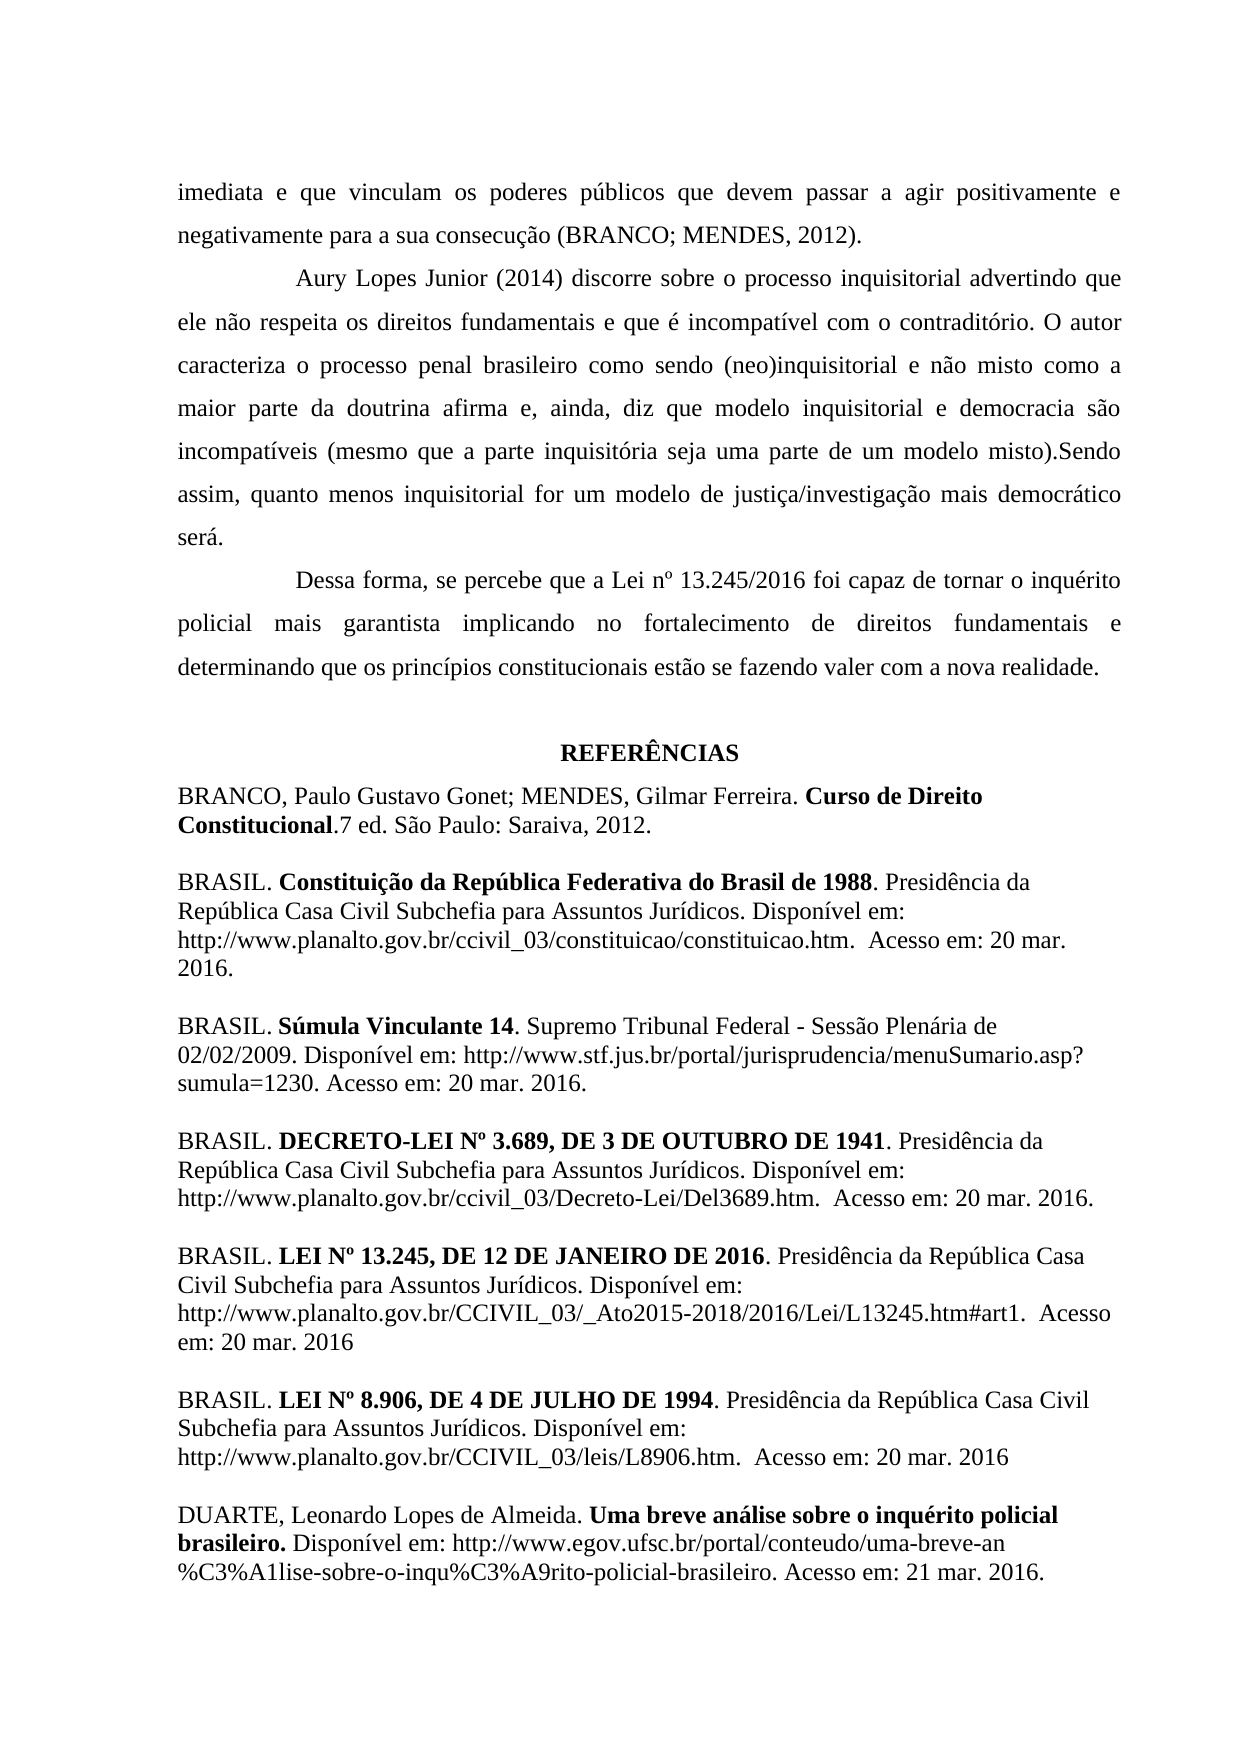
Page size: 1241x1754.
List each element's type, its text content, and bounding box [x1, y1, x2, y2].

text Dessa forma, se percebe que a Lei nº 13.245/2016 foi capaz de tornar o inquérito policial mais garantista implicando no fortalecimento de direitos fundamentais e determinando que os princípios constitucionais estão se fazendo valer com a nova realidade. [177, 565, 1122, 680]
list BRANCO, Paulo Gustavo Gonet; MENDES, Gilmar Ferreira. Curso de Direito Constitucional.7 ed. São Paulo: Saraiva, 2012. [177, 781, 1122, 838]
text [177, 177, 1122, 249]
list DUARTE, Leonardo Lopes de Almeida. Uma breve análise sobre o inquérito policial brasileiro. Disponível em: http://www.egov.ufsc.br/portal/conteudo/uma-breve-an%C3%A1lise-sobre-o-inqu%C3%A9rito-policial-brasileiro. Acesso em: 21 mar. 2016. [177, 1500, 1122, 1586]
list BRASIL. DECRETO-LEI Nº 3.689, DE 3 DE OUTUBRO DE 1941. Presidência da República Casa Civil Subchefia para Assuntos Jurídicos. Disponível em: http://www.planalto.gov.br/ccivil_03/Decreto-Lei/Del3689.htm. Acesso em: 20 mar. 2016. [177, 1126, 1122, 1212]
list BRASIL. LEI Nº 13.245, DE 12 DE JANEIRO DE 2016. Presidência da República Casa Civil Subchefia para Assuntos Jurídicos. Disponível em: http://www.planalto.gov.br/CCIVIL_03/_Ato2015-2018/2016/Lei/L13245.htm#art1. Acesso em: 20 mar. 2016 [177, 1241, 1122, 1356]
list BRASIL. Constituição da República Federativa do Brasil de 1988. Presidência da República Casa Civil Subchefia para Assuntos Jurídicos. Disponível em: http://www.planalto.gov.br/ccivil_03/constituicao/constituicao.htm. Acesso em: 20 mar. 2016. [177, 867, 1122, 982]
list BRASIL. LEI Nº 8.906, DE 4 DE JULHO DE 1994. Presidência da República Casa Civil Subchefia para Assuntos Jurídicos. Disponível em: http://www.planalto.gov.br/CCIVIL_03/leis/L8906.htm. Acesso em: 20 mar. 2016 [177, 1385, 1122, 1471]
text Aury Lopes Junior (2014) discorre sobre o processo inquisitorial advertindo que ele não respeita os direitos fundamentais e que é incompatível com o contraditório. O autor caracteriza o processo penal brasileiro como sendo (neo)inquisitorial e não misto como a maior parte da doutrina afirma e, ainda, diz que modelo inquisitorial e democracia são incompatíveis (mesmo que a parte inquisitória seja uma parte de um modelo misto).Sendo assim, quanto menos inquisitorial for um modelo de justiça/investigação mais democrático será. [177, 263, 1122, 551]
list BRASIL. Súmula Vinculante 14. Supremo Tribunal Federal - Sessão Plenária de 02/02/2009. Disponível em: http://www.stf.jus.br/portal/jurisprudencia/menuSumario.asp?sumula=1230. Acesso em: 20 mar. 2016. [177, 1011, 1122, 1097]
text REFERÊNCIAS [177, 738, 1122, 767]
